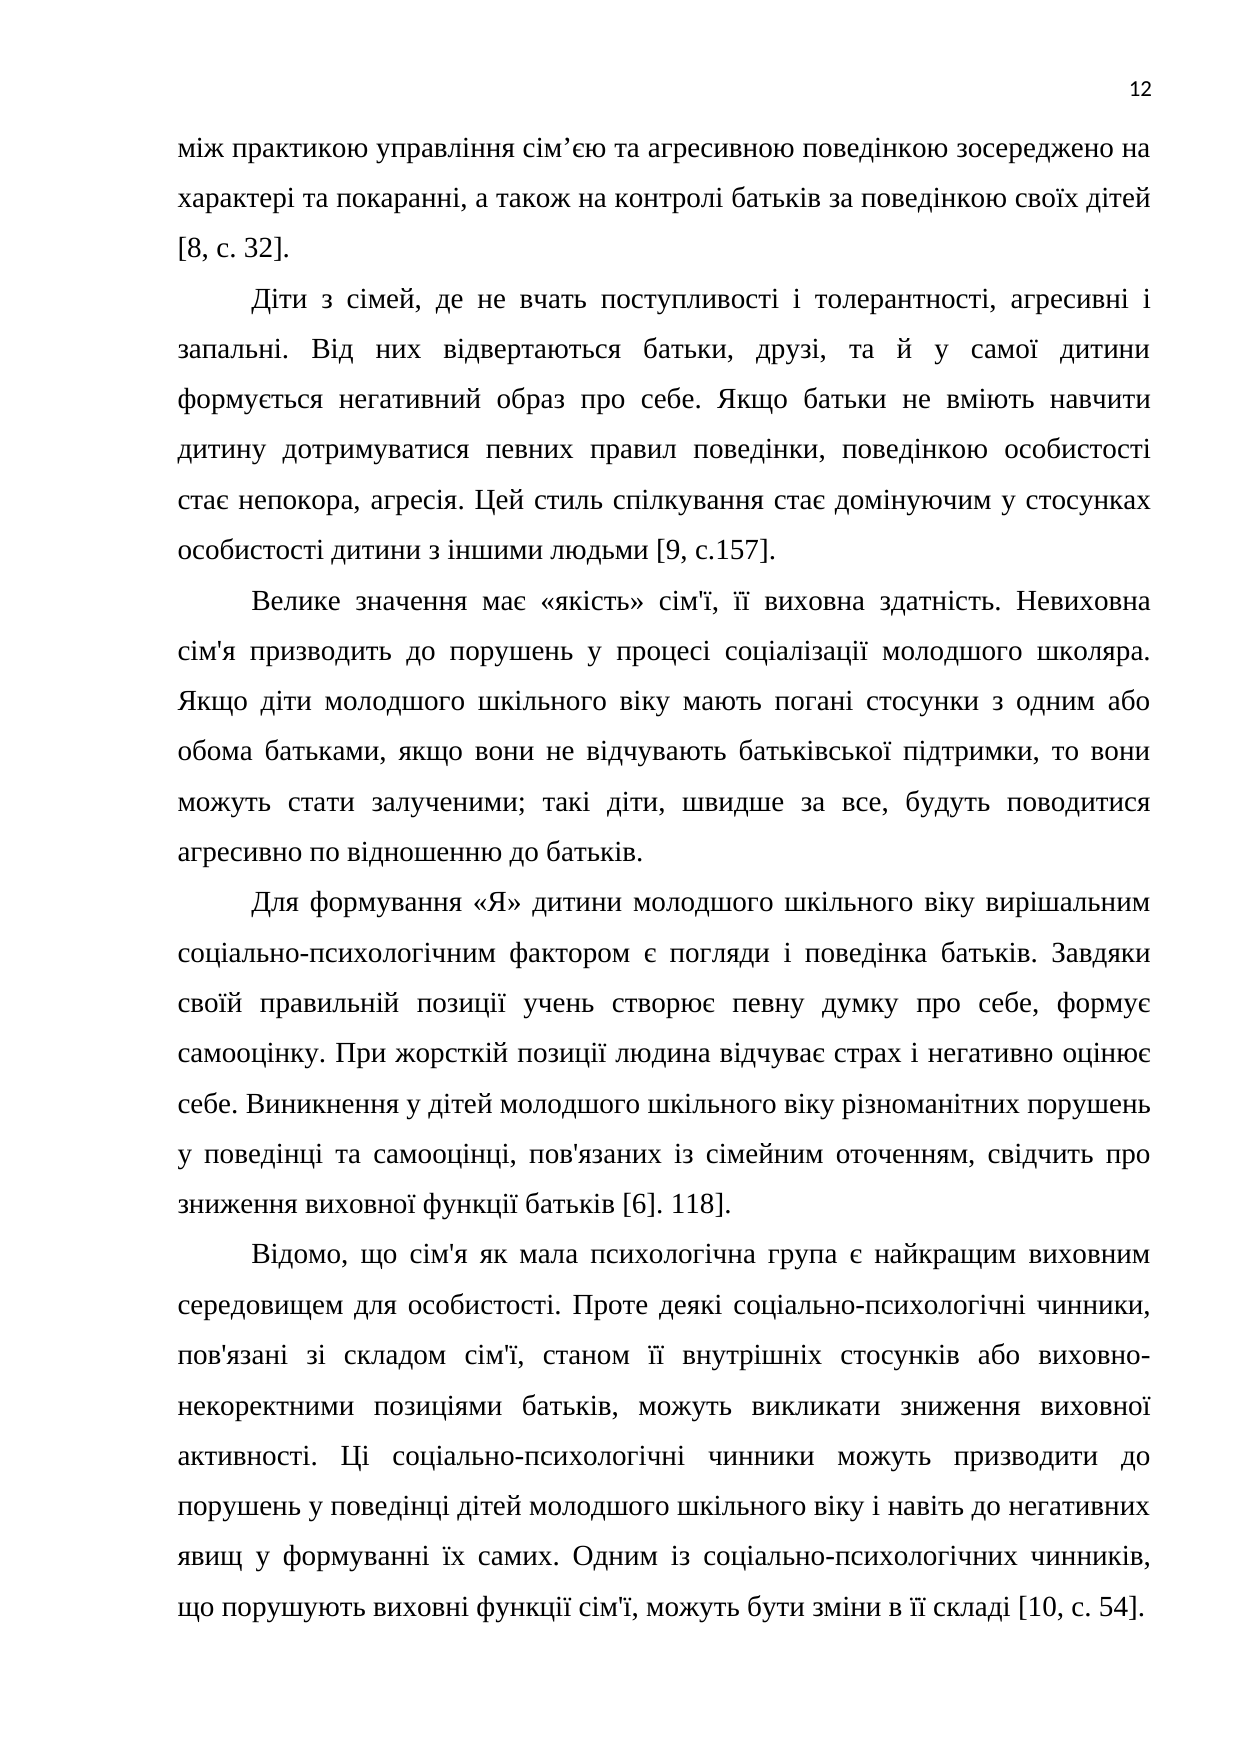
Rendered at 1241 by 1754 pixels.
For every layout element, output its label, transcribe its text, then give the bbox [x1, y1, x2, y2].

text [177, 130, 1152, 264]
text Для формування «Я» дитини молодшого шкільного віку вирішальним соціально-психологічним фактором є погляди і поведінка батьків. Завдяки своїй правильній позиції учень створює певну думку про себе, формує самооцінку. При жорсткій позиції людина відчуває страх і негативно оцінює себе. Виникнення у дітей молодшого шкільного віку різноманітних порушень у поведінці та самооцінці, пов'язаних із сімейним оточенням, свідчить про зниження виховної функції батьків [6]. 118]. [177, 884, 1152, 1220]
text Відомо, що сім'я як мала психологічна група є найкращим виховним середовищем для особистості. Проте деякі соціально-психологічні чинники, пов'язані зі складом сім'ї, станом її внутрішніх стосунків або виховно-некоректними позиціями батьків, можуть викликати зниження виховної активності. Ці соціально-психологічні чинники можуть призводити до порушень у поведінці дітей молодшого шкільного віку і навіть до негативних явищ у формуванні їх самих. Одним із соціально-психологічних чинників, що порушують виховні функції сім'ї, можуть бути зміни в її складі [10, с. 54]. [177, 1237, 1152, 1622]
text Велике значення має «якість» сім'ї, її виховна здатність. Невиховна сім'я призводить до порушень у процесі соціалізації молодшого школяра. Якщо діти молодшого шкільного віку мають погані стосунки з одним або обома батьками, якщо вони не відчувають батьківської підтримки, то вони можуть стати залученими; такі діти, швидше за все, будуть поводитися агресивно по відношенню до батьків. [177, 583, 1152, 868]
text Діти з сімей, де не вчать поступливості і толерантності, агресивні і запальні. Від них відвертаються батьки, друзі, та й у самої дитини формується негативний образ про себе. Якщо батьки не вміють навчити дитину дотримуватися певних правил поведінки, поведінкою особистості стає непокора, агресія. Цей стиль спілкування стає домінуючим у стосунках особистості дитини з іншими людьми [9, с.157]. [177, 281, 1152, 566]
